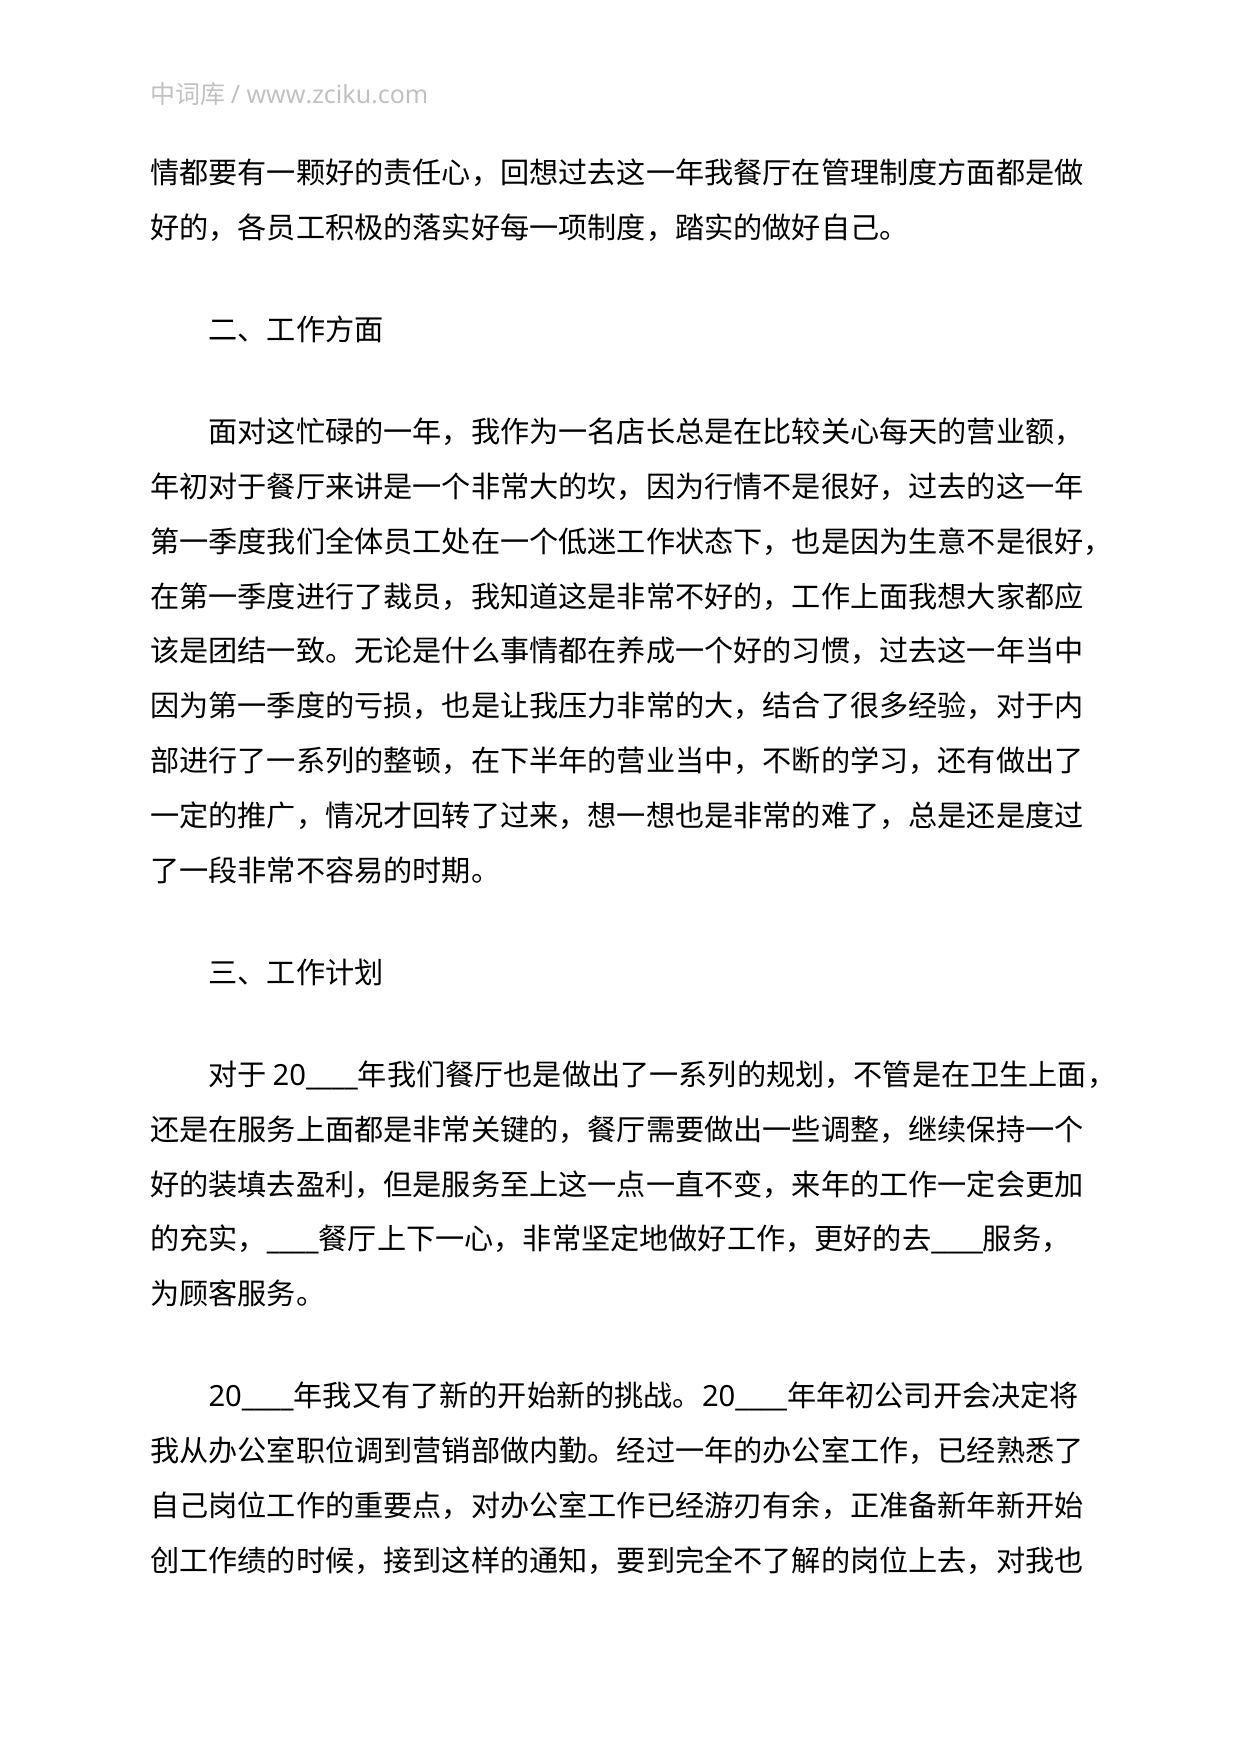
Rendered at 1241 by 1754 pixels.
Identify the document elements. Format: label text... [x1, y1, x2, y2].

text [150, 1373, 1090, 1580]
text 面对这忙碌的一年，我作为一名店长总是在比较关心每天的营业额，年初对于餐厅来讲是一个非常大的坎，因为行情不是很好，过去的这一年第一季度我们全体员工处在一个低迷工作状态下，也是因为生意不是很好，在第一季度进行了裁员，我知道这是非常不好的，工作上面我想大家都应该是团结一致。无论是什么事情都在养成一个好的习惯，过去这一年当中因为第一季度的亏损，也是让我压力非常的大，结合了很多经验，对于内部进行了一系列的整顿，在下半年的营业当中，不断的学习，还有做出了一定的推广，情况才回转了过来，想一想也是非常的难了，总是还是度过了一段非常不容易的时期。 [150, 408, 1090, 890]
text 三、工作计划 [150, 949, 1090, 992]
text 对于20____年我们餐厅也是做出了一系列的规划，不管是在卫生上面，还是在服务上面都是非常关键的，餐厅需要做出一些调整，继续保持一个好的装填去盈利，但是服务至上这一点一直不变，来年的工作一定会更加的充实，____餐厅上下一心，非常坚定地做好工作，更好的去____服务，为顾客服务。 [150, 1051, 1090, 1313]
text 二、工作方面 [150, 307, 1090, 349]
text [150, 150, 1090, 247]
